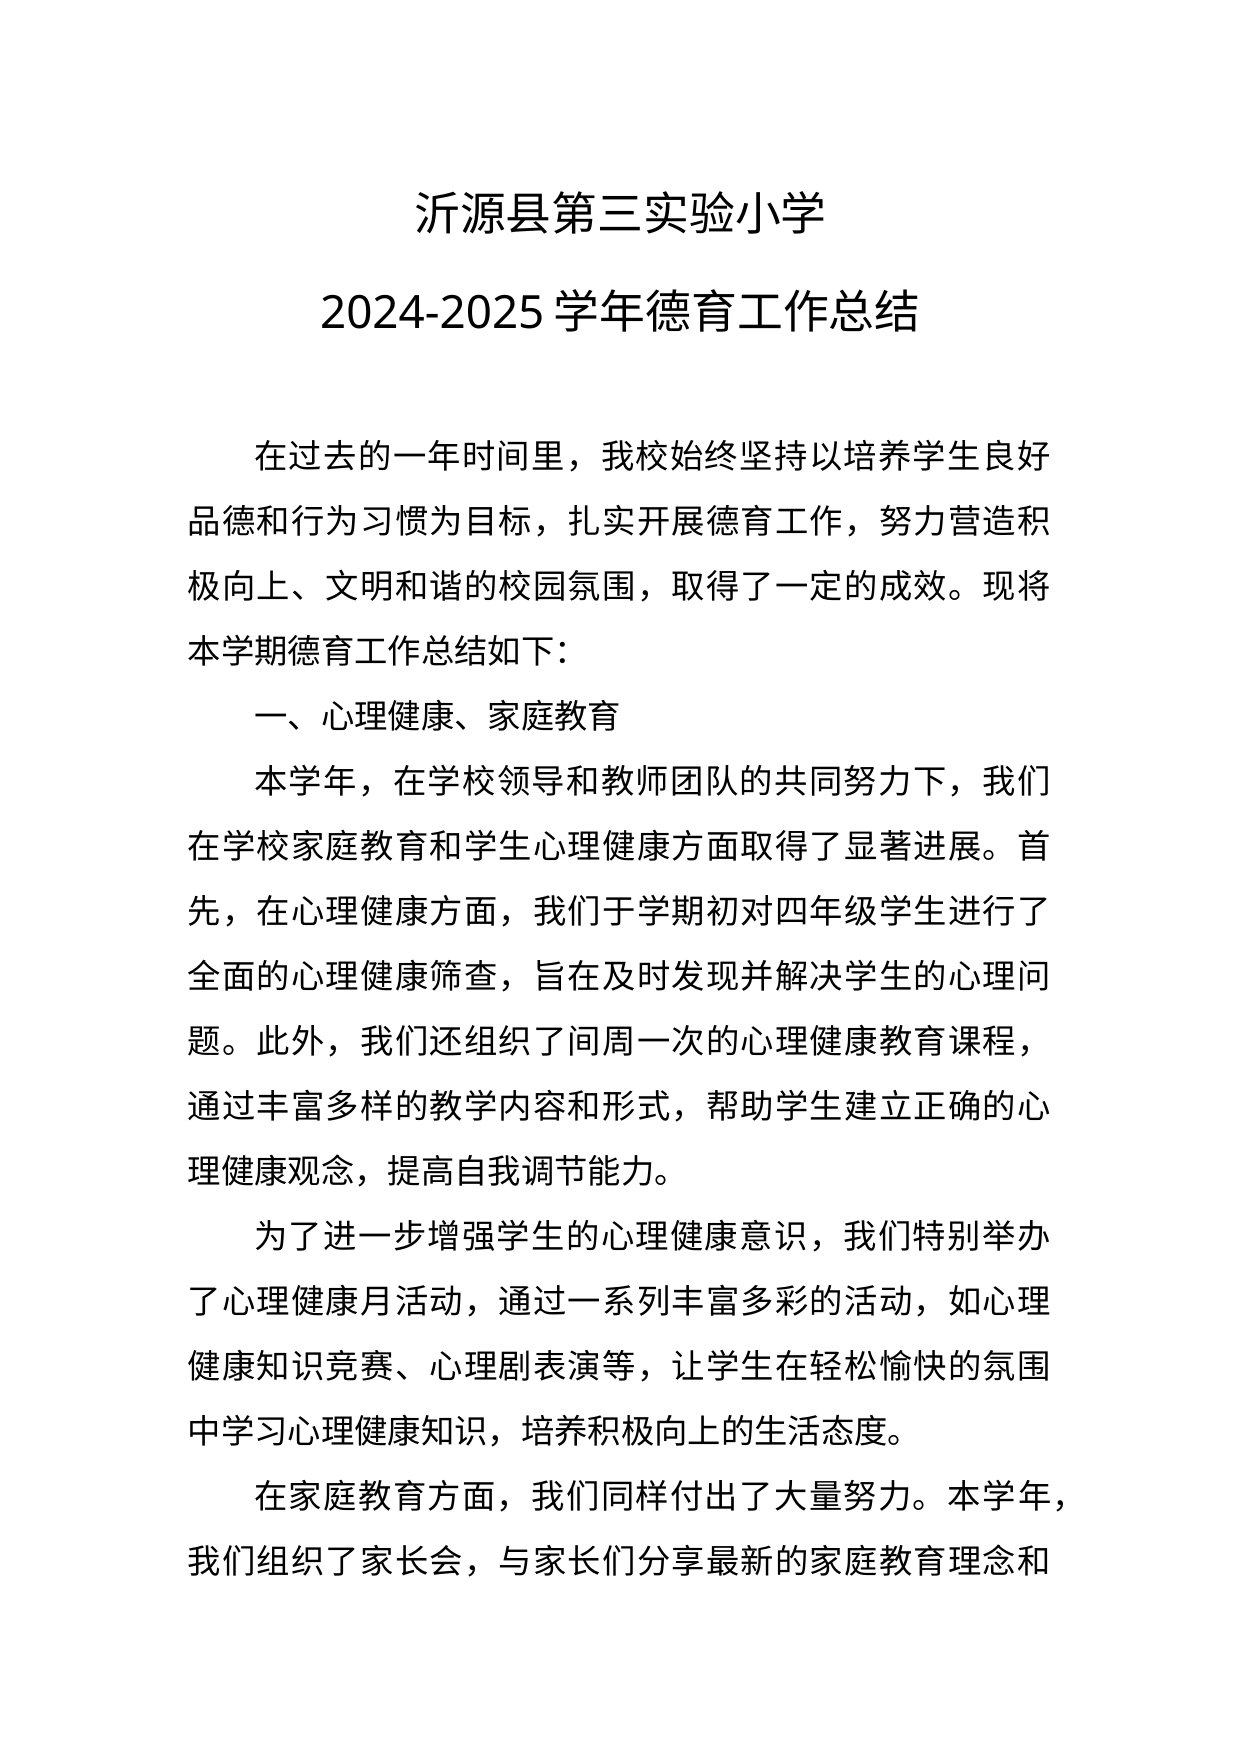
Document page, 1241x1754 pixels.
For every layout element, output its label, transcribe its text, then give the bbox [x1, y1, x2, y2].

list 2024-2025学年德育工作总结 [187, 259, 1053, 357]
list 沂源县第三实验小学 [187, 162, 1053, 259]
text 本学年，在学校领导和教师团队的共同努力下，我们在学校家庭教育和学生心理健康方面取得了显著进展。首先，在心理健康方面，我们于学期初对四年级学生进行了全面的心理健康筛查，旨在及时发现并解决学生的心理问题。此外，我们还组织了间周一次的心理健康教育课程，通过丰富多样的教学内容和形式，帮助学生建立正确的心理健康观念，提高自我调节能力。 [187, 747, 1053, 1202]
text 为了进一步增强学生的心理健康意识，我们特别举办了心理健康月活动，通过一系列丰富多彩的活动，如心理健康知识竞赛、心理剧表演等，让学生在轻松愉快的氛围中学习心理健康知识，培养积极向上的生活态度。 [187, 1202, 1053, 1462]
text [187, 1462, 1053, 1592]
text 在过去的一年时间里，我校始终坚持以培养学生良好品德和行为习惯为目标，扎实开展德育工作，努力营造积极向上、文明和谐的校园氛围，取得了一定的成效。现将本学期德育工作总结如下： [187, 422, 1053, 682]
list 一、心理健康、家庭教育 [187, 682, 1053, 747]
